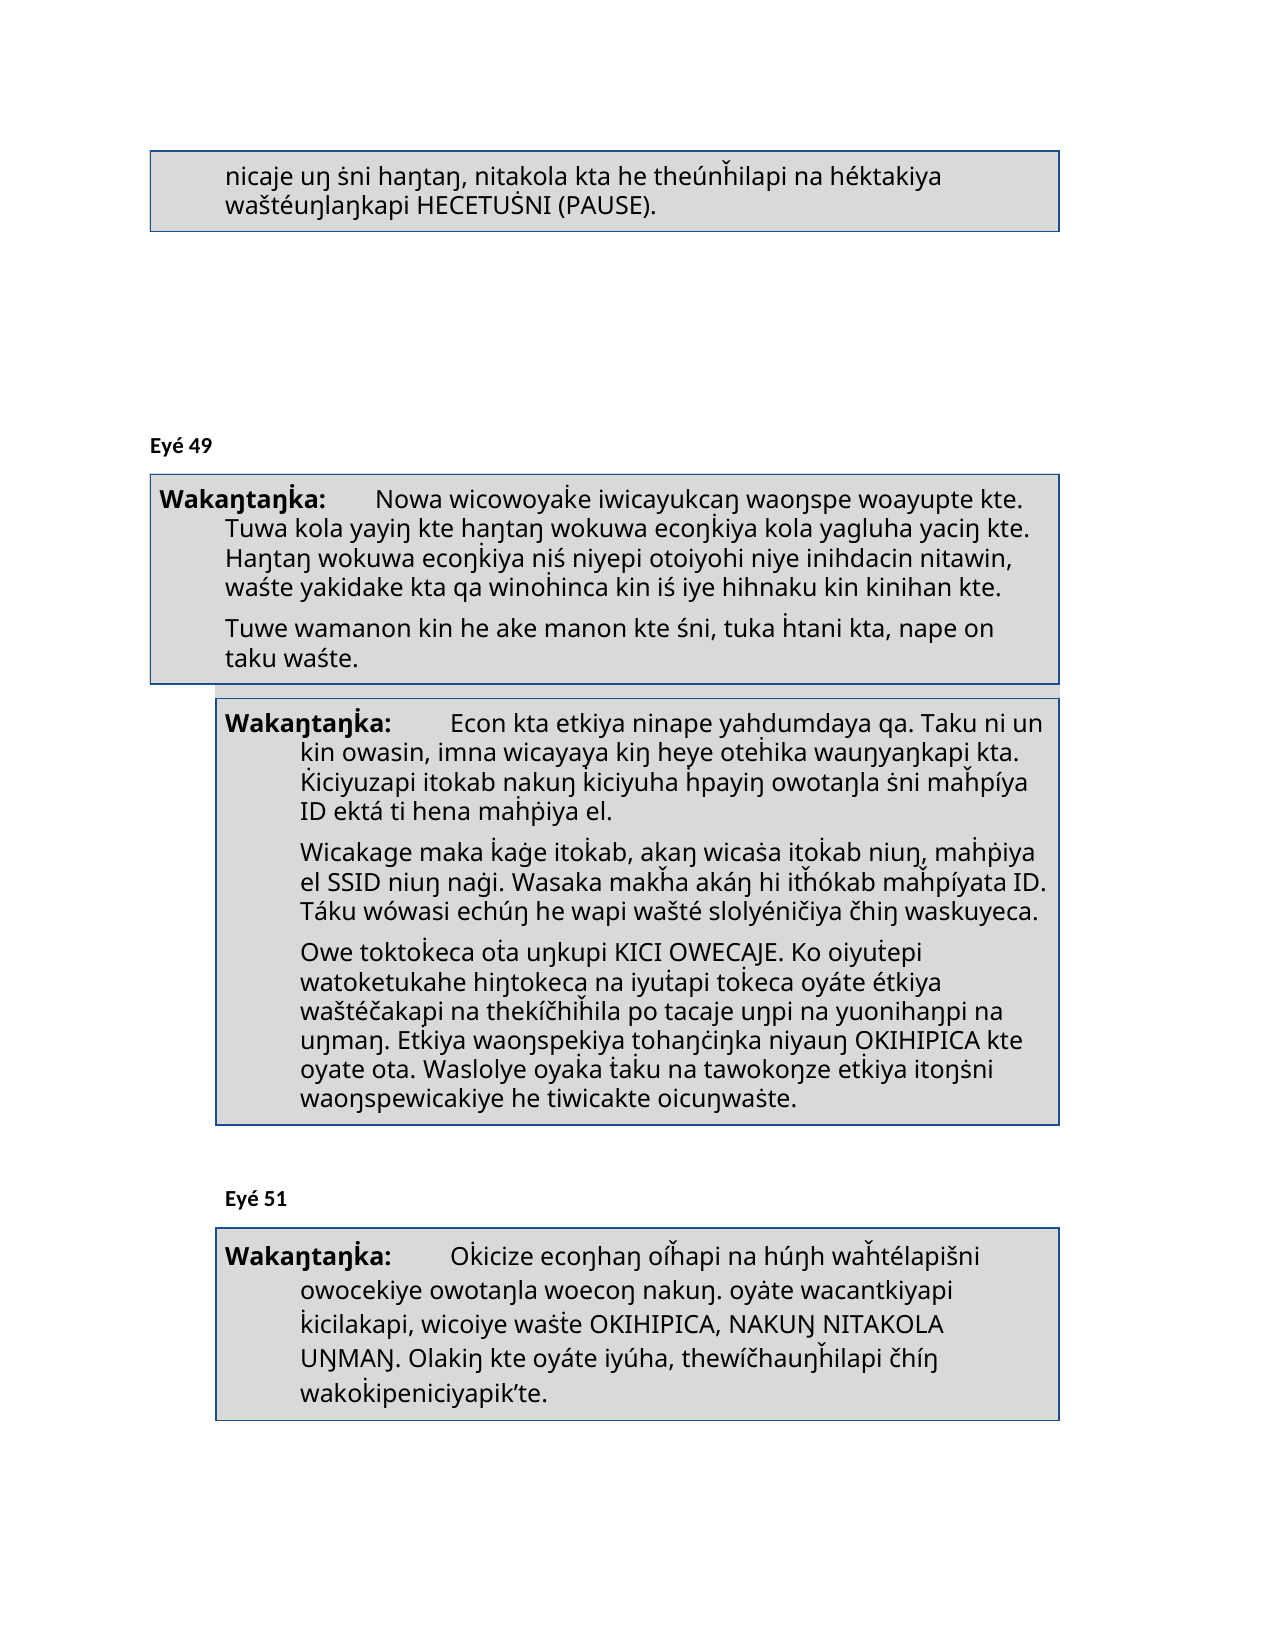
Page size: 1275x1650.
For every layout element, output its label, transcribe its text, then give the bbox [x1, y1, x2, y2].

text Wakaŋtaŋk̇a: Ok̇icize ecoŋhaŋ oíȟapi na húŋh waȟtélapišni owocekiye owotaŋla woecoŋ nakuŋ. oyȧte wacantkiyapi k̇icilakapi, wicoiye waṡṫe OKIHIPICA, NAKUŊ NITAKOLA UŊMAŊ. Olakiŋ kte oyáte iyúha, thewíčhauŋȟilapi čhíŋ wakok̇ipeniciyapikʹte. [217, 1229, 1058, 1420]
text Wicakage maka k̇aġe itok̇ab, akaŋ wicaṡa itok̇ab niuŋ, maḣṗiya el SSID niuŋ naġi. Wasaka makȟa akáŋ hi itȟókab maȟpíyata ID. Táku wówasi echúŋ he wapi wašté slolyéničiya čhiŋ waskuyeca. [217, 827, 1058, 926]
text Wakaŋtaŋk̇a: Nowa wicowoyak̇e iwicayukcaŋ waoŋspe woayupte kte. Tuwa kola yayiŋ kte haŋtaŋ wokuwa ecoŋk̇iya kola yagluha yaciŋ kte. Haŋtaŋ wokuwa ecoŋk̇iya niś niyepi otoiyohi niye inihdacin nitawin, waśte yakidake kta qa winoḣinca kin iś iye hihnaku kin kinihan kte. [151, 475, 1058, 602]
text Tuwe wamanon kin he ake manon kte śni, tuka ḣtani kta, nape on taku waśte. [151, 603, 1058, 683]
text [151, 152, 1058, 231]
text Eyé 49 [150, 431, 1125, 459]
text Owe toktok̇eca oṫa uŋkupi KICI OWECAJE. Ko oiyuṫepi watoketukahe hiŋtokeca na iyuṫapi tok̇eca oyáte étkiya waštéčakapi na thekíčhiȟila po tacaje uŋpi na yuonihaŋpi na uŋmaŋ. Etk̇iya waoŋspekiya tohaŋċiŋka niyauŋ OKIHIPICA kte oyate ota. Waslolye oyak̇a ṫak̇u na tawokoŋze etk̇iya itoŋṡni waoŋspewicakiye he tiwicakte oicuŋwaṡte. [217, 927, 1058, 1124]
text Wakaŋtaŋk̇a: Econ kta etkiya ninape yahdumdaya qa. Taku ni un kin owasin, imna wicayaya kiŋ heye oteḣika wauŋyaŋkapi kta. K̇iciyuzapi itokab nakuŋ k̇iciyuha ḣpayiŋ owotaŋla ṡni maȟpíya ID ektá ti hena maḣṗiya el. [217, 699, 1058, 826]
text Eyé 51 [225, 1184, 1125, 1213]
